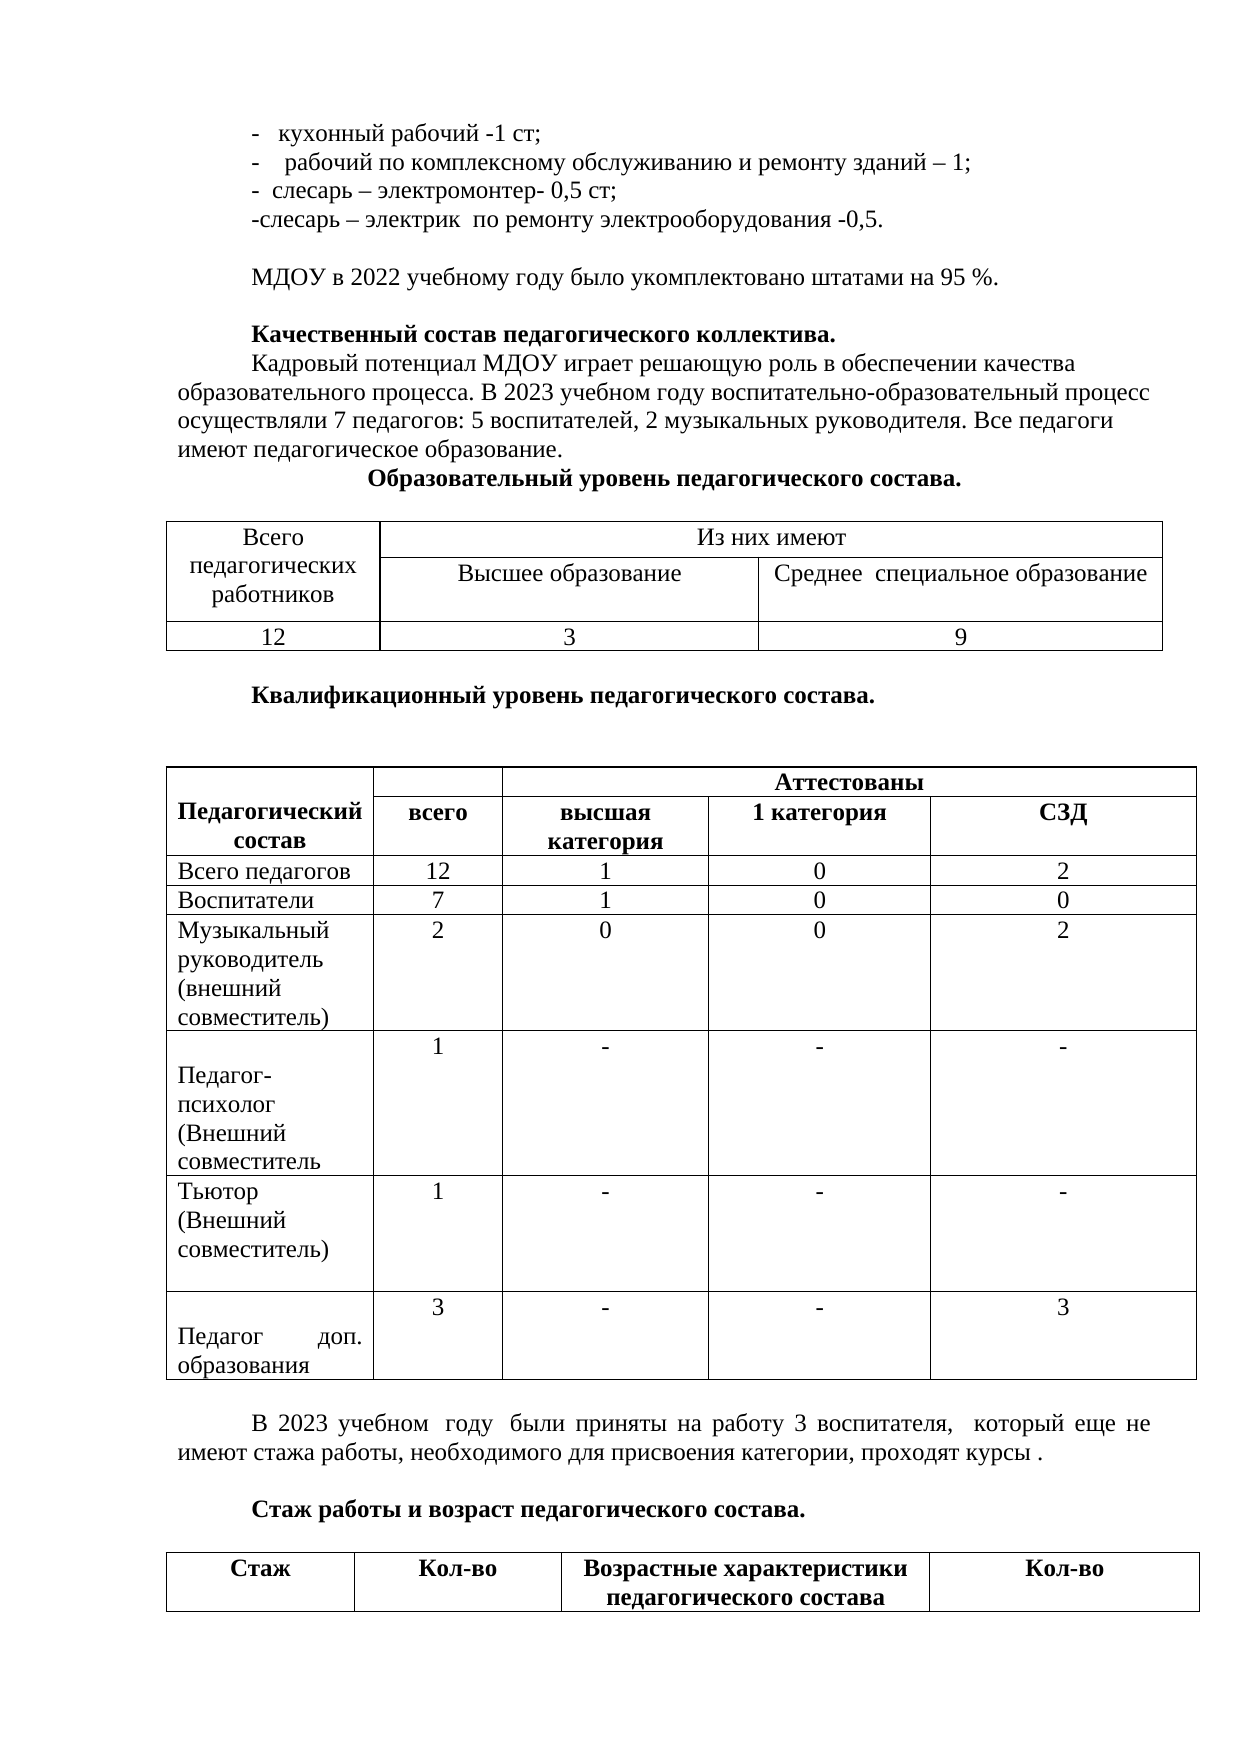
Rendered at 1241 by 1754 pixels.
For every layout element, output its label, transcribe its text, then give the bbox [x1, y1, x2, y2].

text В 2023 учебном году были приняты на работу 3 воспитателя, который еще не имеют стажа работы, необходимого для присвоения категории, проходят курсы . [177, 1408, 1152, 1466]
table_cell 1 категория [709, 797, 930, 855]
table_cell 0 [709, 915, 930, 1030]
table_cell 2 [931, 856, 1196, 884]
table_cell Воспитатели [167, 886, 373, 914]
table_cell 3 [931, 1292, 1196, 1378]
table_cell - [931, 1031, 1196, 1175]
text Качественный состав педагогического коллектива. [177, 319, 1152, 348]
table_cell 0 [709, 856, 930, 884]
table_cell 0 [709, 886, 930, 914]
table_cell 1 [374, 1176, 502, 1291]
table_cell - [503, 1176, 708, 1291]
table_cell 1 [374, 1031, 502, 1175]
table_cell Музыкальный руководитель (внешний совместитель) [167, 915, 373, 1030]
table_header Стаж [167, 1553, 354, 1611]
text - кухонный рабочий -1 ст; [177, 118, 1152, 147]
table_cell Высшее образование [381, 558, 758, 621]
table_cell - [709, 1292, 930, 1378]
table_cell 2 [931, 915, 1196, 1030]
table_header Кол-во [355, 1553, 561, 1611]
table_header Всего педагогических работников [167, 522, 379, 621]
text -слесарь – электрик по ремонту электрооборудования -0,5. [177, 204, 1152, 233]
table_cell всего [374, 797, 502, 855]
table_cell - [709, 1031, 930, 1175]
table_cell 0 [503, 915, 708, 1030]
table_cell Педагог доп. образования [167, 1292, 373, 1378]
table_cell Тьютор (Внешний совместитель) [167, 1176, 373, 1291]
table_cell - [503, 1031, 708, 1175]
table_cell 1 [503, 886, 708, 914]
table_cell 3 [381, 622, 758, 650]
table_cell Всего педагогов [167, 856, 373, 884]
table_cell 3 [374, 1292, 502, 1378]
table_cell - [503, 1292, 708, 1378]
table_cell 2 [374, 915, 502, 1030]
table_header Из них имеют [381, 522, 1162, 557]
table_cell 12 [374, 856, 502, 884]
table_cell 12 [167, 622, 379, 650]
table_header Аттестованы [503, 768, 1196, 796]
table_cell высшая категория [503, 797, 708, 855]
text Образовательный уровень педагогического состава. [177, 463, 1152, 492]
table_cell 9 [759, 622, 1162, 650]
table_cell Педагог-психолог (Внешний совместитель [167, 1031, 373, 1175]
text Квалификационный уровень педагогического состава. [177, 680, 1152, 709]
table_cell Среднее специальное образование [759, 558, 1162, 621]
table_cell - [709, 1176, 930, 1291]
table_header Педагогический состав [167, 768, 373, 855]
table_header Возрастные характеристики педагогического состава [562, 1553, 929, 1611]
table_cell 7 [374, 886, 502, 914]
table_cell 0 [931, 886, 1196, 914]
table_cell - [931, 1176, 1196, 1291]
table_header Кол-во [930, 1553, 1199, 1611]
table_cell 1 [503, 856, 708, 884]
table_header [374, 768, 502, 796]
text Кадровый потенциал МДОУ играет решающую роль в обеспечении качества образовательного процесса. В 2023 учебном году воспитательно-образовательный процесс осуществляли 7 педагогов: 5 воспитателей, 2 музыкальных руководителя. Все педагоги имеют педагогическое образование. [177, 348, 1152, 463]
table_cell СЗД [931, 797, 1196, 855]
text МДОУ в 2022 учебному году было укомплектовано штатами на 95 %. [177, 262, 1152, 291]
text Стаж работы и возраст педагогического состава. [177, 1494, 1152, 1523]
text - рабочий по комплексному обслуживанию и ремонту зданий – 1; [177, 147, 1152, 176]
text - слесарь – электромонтер- 0,5 ст; [177, 176, 1152, 204]
